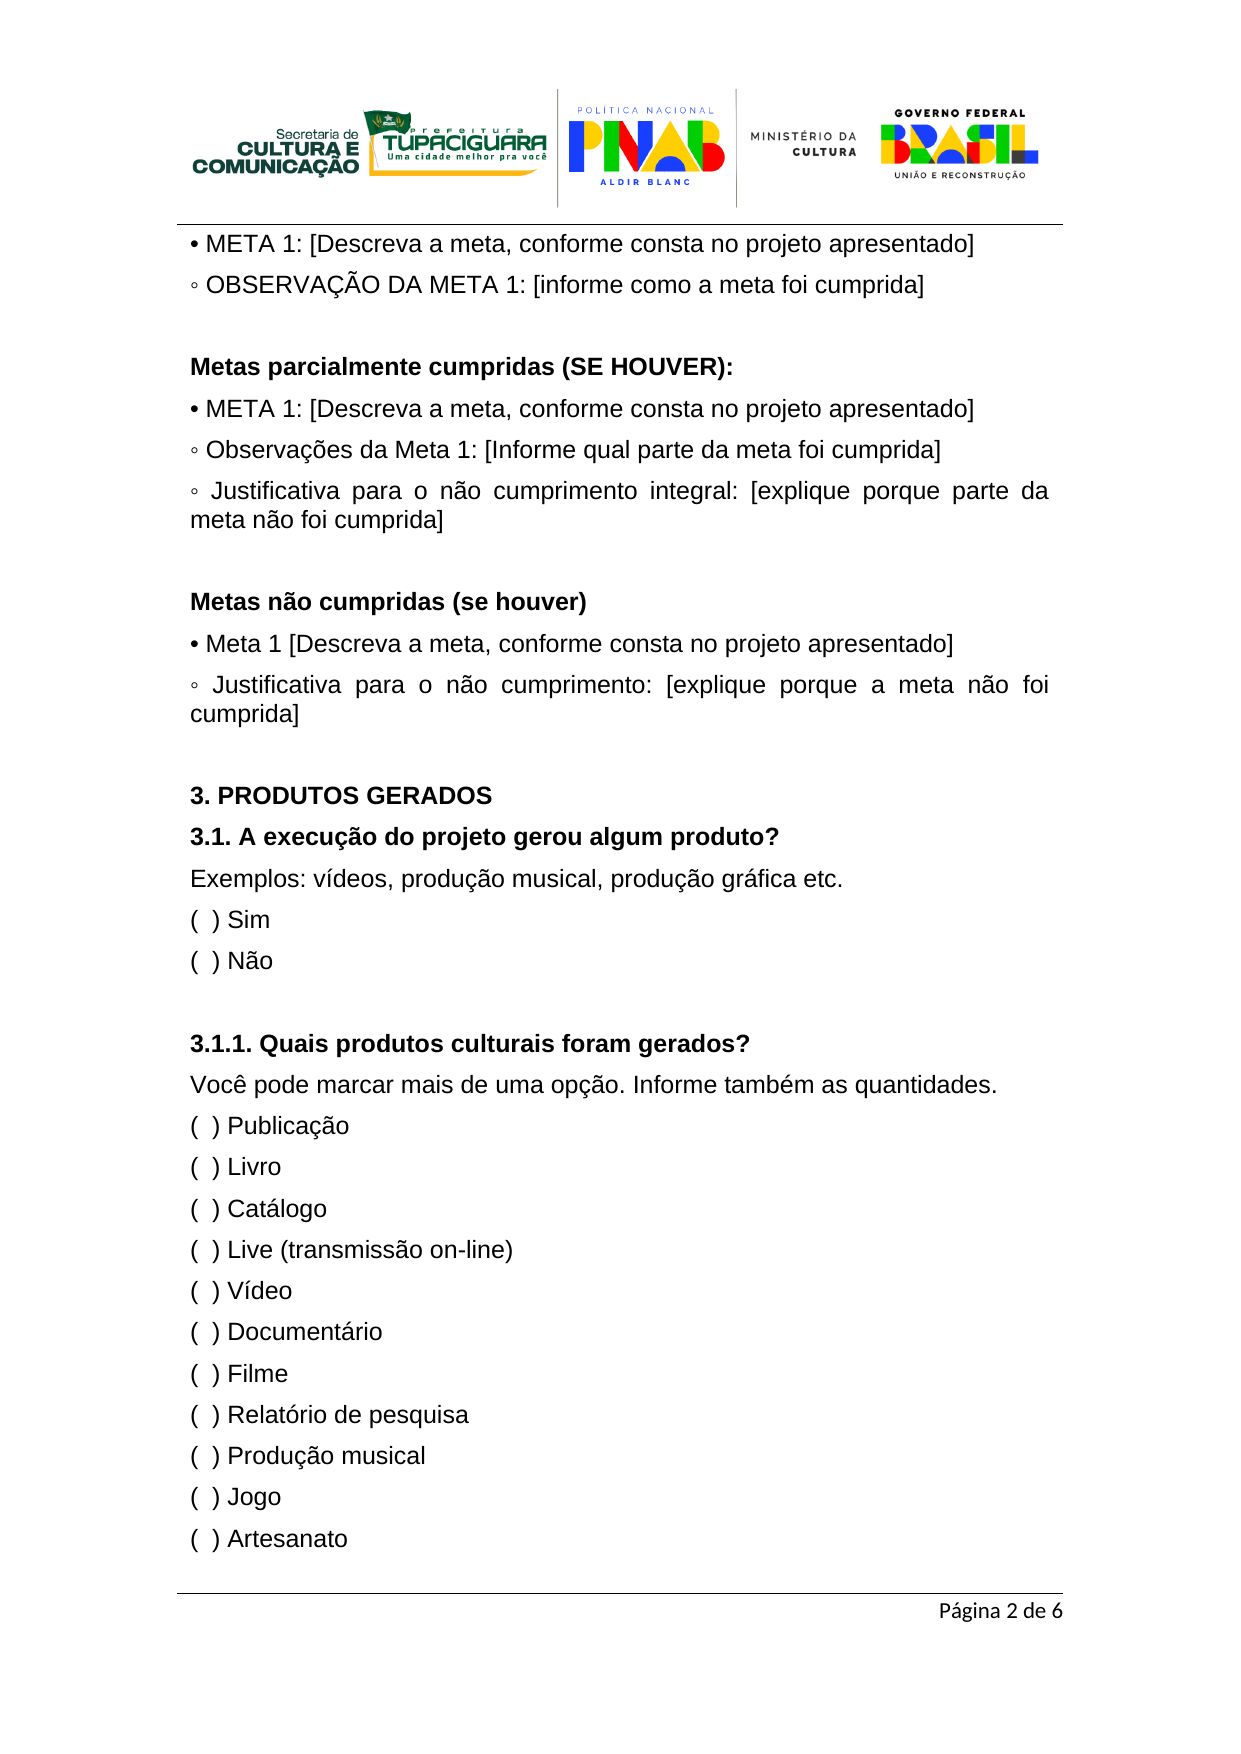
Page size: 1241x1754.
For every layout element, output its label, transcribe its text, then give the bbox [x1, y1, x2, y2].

text ◦ OBSERVAÇÃO DA META 1: [informe como a meta foi cumprida] [190, 270, 1051, 299]
text Exemplos: vídeos, produção musical, produção gráfica etc. [190, 864, 1051, 892]
text ( ) Jogo [190, 1482, 1051, 1511]
text 3.1.1. Quais produtos culturais foram gerados? [190, 1029, 1051, 1057]
text 3.1. A execução do projeto gerou algum produto? [190, 822, 1051, 851]
text ( ) Catálogo [190, 1194, 1051, 1222]
text ( ) Não [190, 946, 1051, 975]
text ◦ Justificativa para o não cumprimento integral: [explique porque parte da meta não foi cumprida] [190, 476, 1051, 534]
text ( ) Filme [190, 1359, 1051, 1387]
text Metas não cumpridas (se houver) [190, 587, 1051, 616]
text ( ) Sim [190, 905, 1051, 934]
text • META 1: [Descreva a meta, conforme consta no projeto apresentado] [190, 394, 1051, 422]
text • META 1: [Descreva a meta, conforme consta no projeto apresentado] [190, 229, 1051, 257]
text ( ) Live (transmissão on-line) [190, 1235, 1051, 1264]
text ( ) Publicação [190, 1111, 1051, 1140]
text ( ) Documentário [190, 1317, 1051, 1346]
text ( ) Relatório de pesquisa [190, 1400, 1051, 1429]
text ( ) Livro [190, 1152, 1051, 1181]
text ( ) Vídeo [190, 1276, 1051, 1305]
text ( ) Artesanato [190, 1524, 1051, 1552]
text ◦ Justificativa para o não cumprimento: [explique porque a meta não foi cumprida] [190, 670, 1051, 727]
text 3. PRODUTOS GERADOS [190, 781, 1051, 810]
text • Meta 1 [Descreva a meta, conforme consta no projeto apresentado] [190, 629, 1051, 657]
picture [177, 73, 1063, 222]
text Metas parcialmente cumpridas (SE HOUVER): [190, 352, 1051, 381]
text ◦ Observações da Meta 1: [Informe qual parte da meta foi cumprida] [190, 435, 1051, 464]
text Você pode marcar mais de uma opção. Informe também as quantidades. [190, 1070, 1051, 1099]
text ( ) Produção musical [190, 1441, 1051, 1470]
